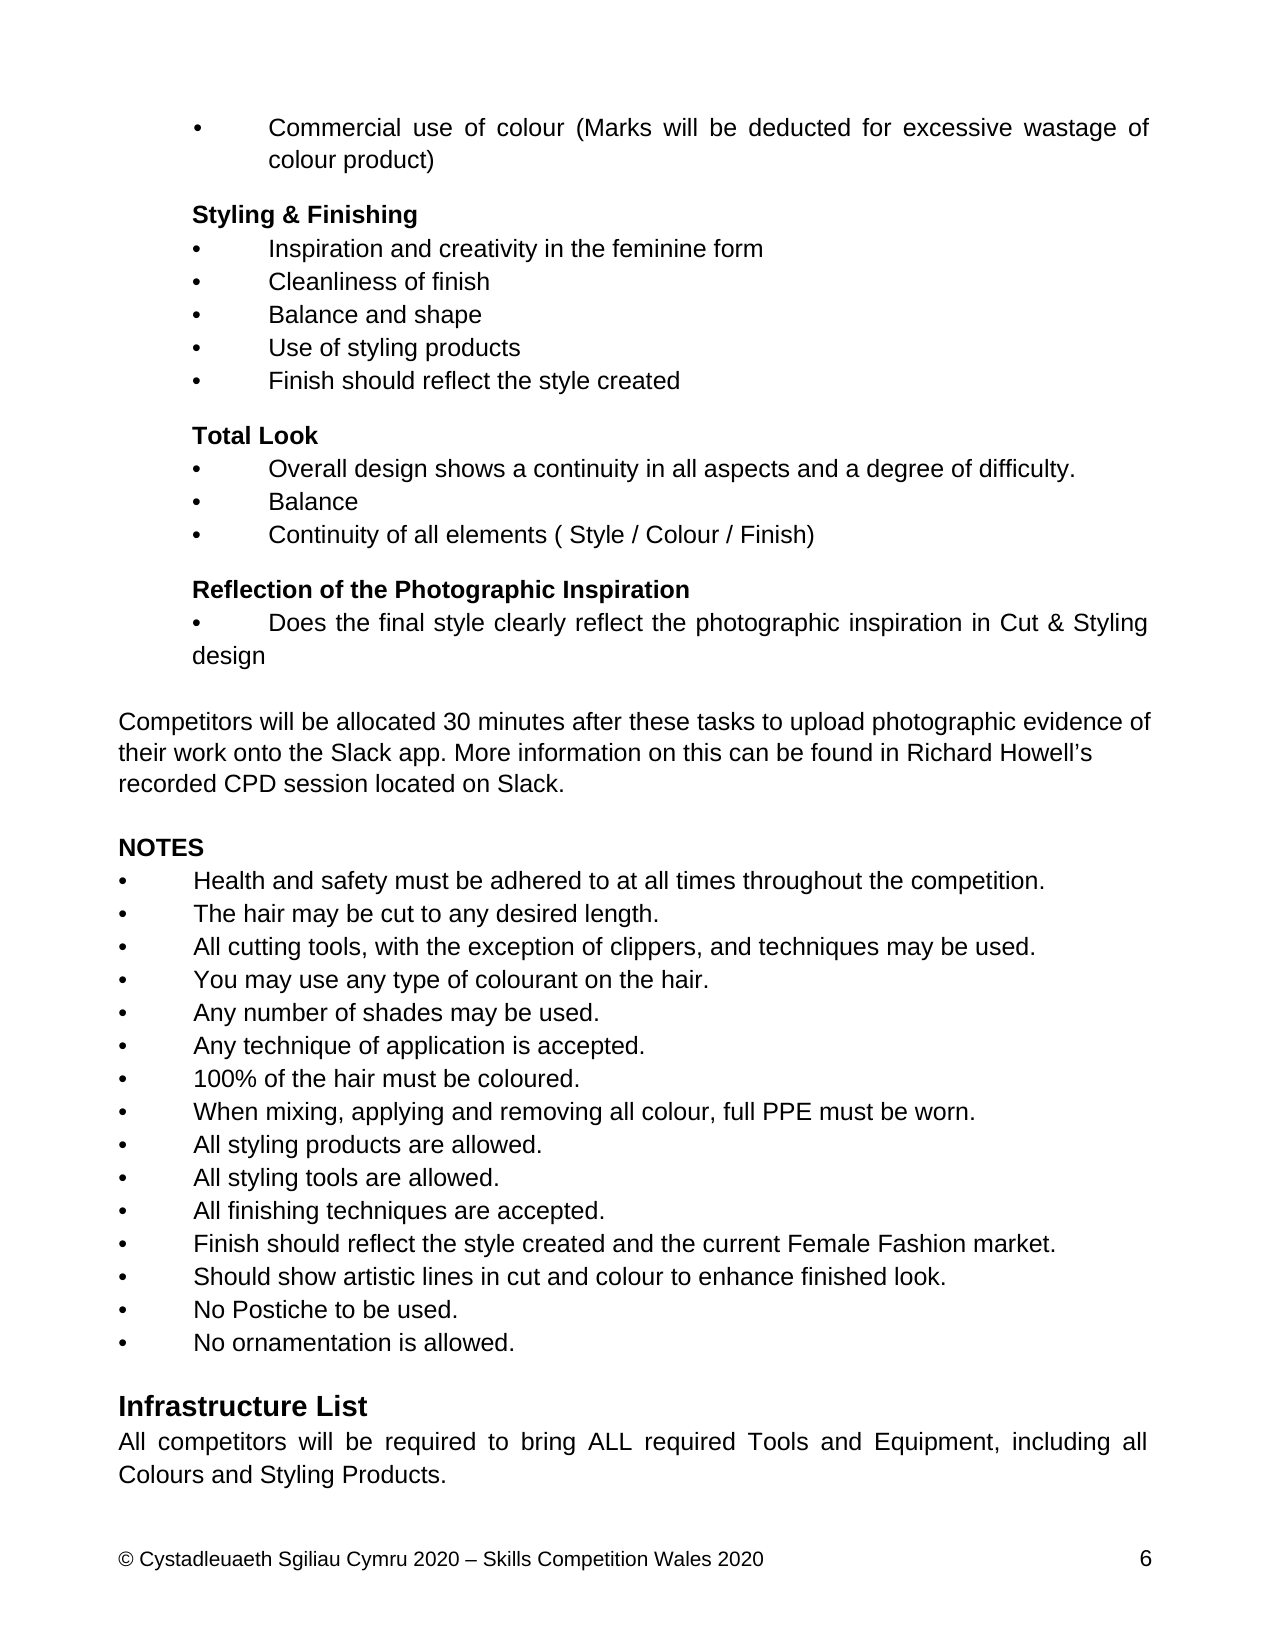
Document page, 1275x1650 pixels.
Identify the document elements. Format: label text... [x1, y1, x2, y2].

text • Any technique of application is accepted. [118, 1031, 1150, 1060]
text Total Look [192, 421, 1150, 449]
text • You may use any type of colourant on the hair. [118, 965, 1150, 994]
text • Balance [192, 487, 1150, 515]
text • Does the final style clearly reflect the photographic inspiration in Cut & Styling design [192, 608, 1150, 669]
text NOTES [118, 833, 1150, 862]
text • Inspiration and creativity in the feminine form [192, 233, 1150, 262]
text • All cutting tools, with the exception of clippers, and techniques may be used. [118, 932, 1150, 961]
text • Commercial use of colour (Marks will be deducted for excessive wastage of colour product) [193, 112, 1150, 174]
text • Use of styling products [192, 333, 1150, 361]
text • Any number of shades may be used. [118, 998, 1150, 1027]
text • When mixing, applying and removing all colour, full PPE must be worn. [118, 1097, 1150, 1126]
text • Health and safety must be adhered to at all times throughout the competition. [118, 866, 1150, 895]
text Competitors will be allocated 30 minutes after these tasks to upload photographic evidence of their work onto the Slack app. More information on this can be found in Richard Howell’s recorded CPD session located on Slack. [118, 707, 1152, 798]
text • No Postiche to be used. [118, 1295, 1150, 1324]
text All competitors will be required to bring ALL required Tools and Equipment, including all Colours and Styling Products. [118, 1427, 1150, 1489]
text • All styling tools are allowed. [118, 1163, 1150, 1192]
text • 100% of the hair must be coloured. [118, 1064, 1150, 1093]
text Reflection of the Photographic Inspiration [192, 575, 1150, 603]
text • All styling products are allowed. [118, 1130, 1150, 1159]
text • No ornamentation is allowed. [118, 1328, 1150, 1357]
text • Cleanliness of finish [192, 267, 1150, 295]
text • Finish should reflect the style created [192, 366, 1150, 394]
text • Overall design shows a continuity in all aspects and a degree of difficulty. [192, 454, 1150, 482]
text Infrastructure List [118, 1389, 1150, 1422]
text • All finishing techniques are accepted. [118, 1196, 1150, 1225]
text • Balance and shape [192, 299, 1150, 328]
text Styling & Finishing [192, 201, 1150, 229]
text • The hair may be cut to any desired length. [118, 899, 1150, 928]
text • Finish should reflect the style created and the current Female Fashion market. [118, 1229, 1150, 1258]
text • Should show artistic lines in cut and colour to enhance finished look. [118, 1262, 1150, 1291]
text • Continuity of all elements ( Style / Colour / Finish) [192, 520, 1150, 548]
